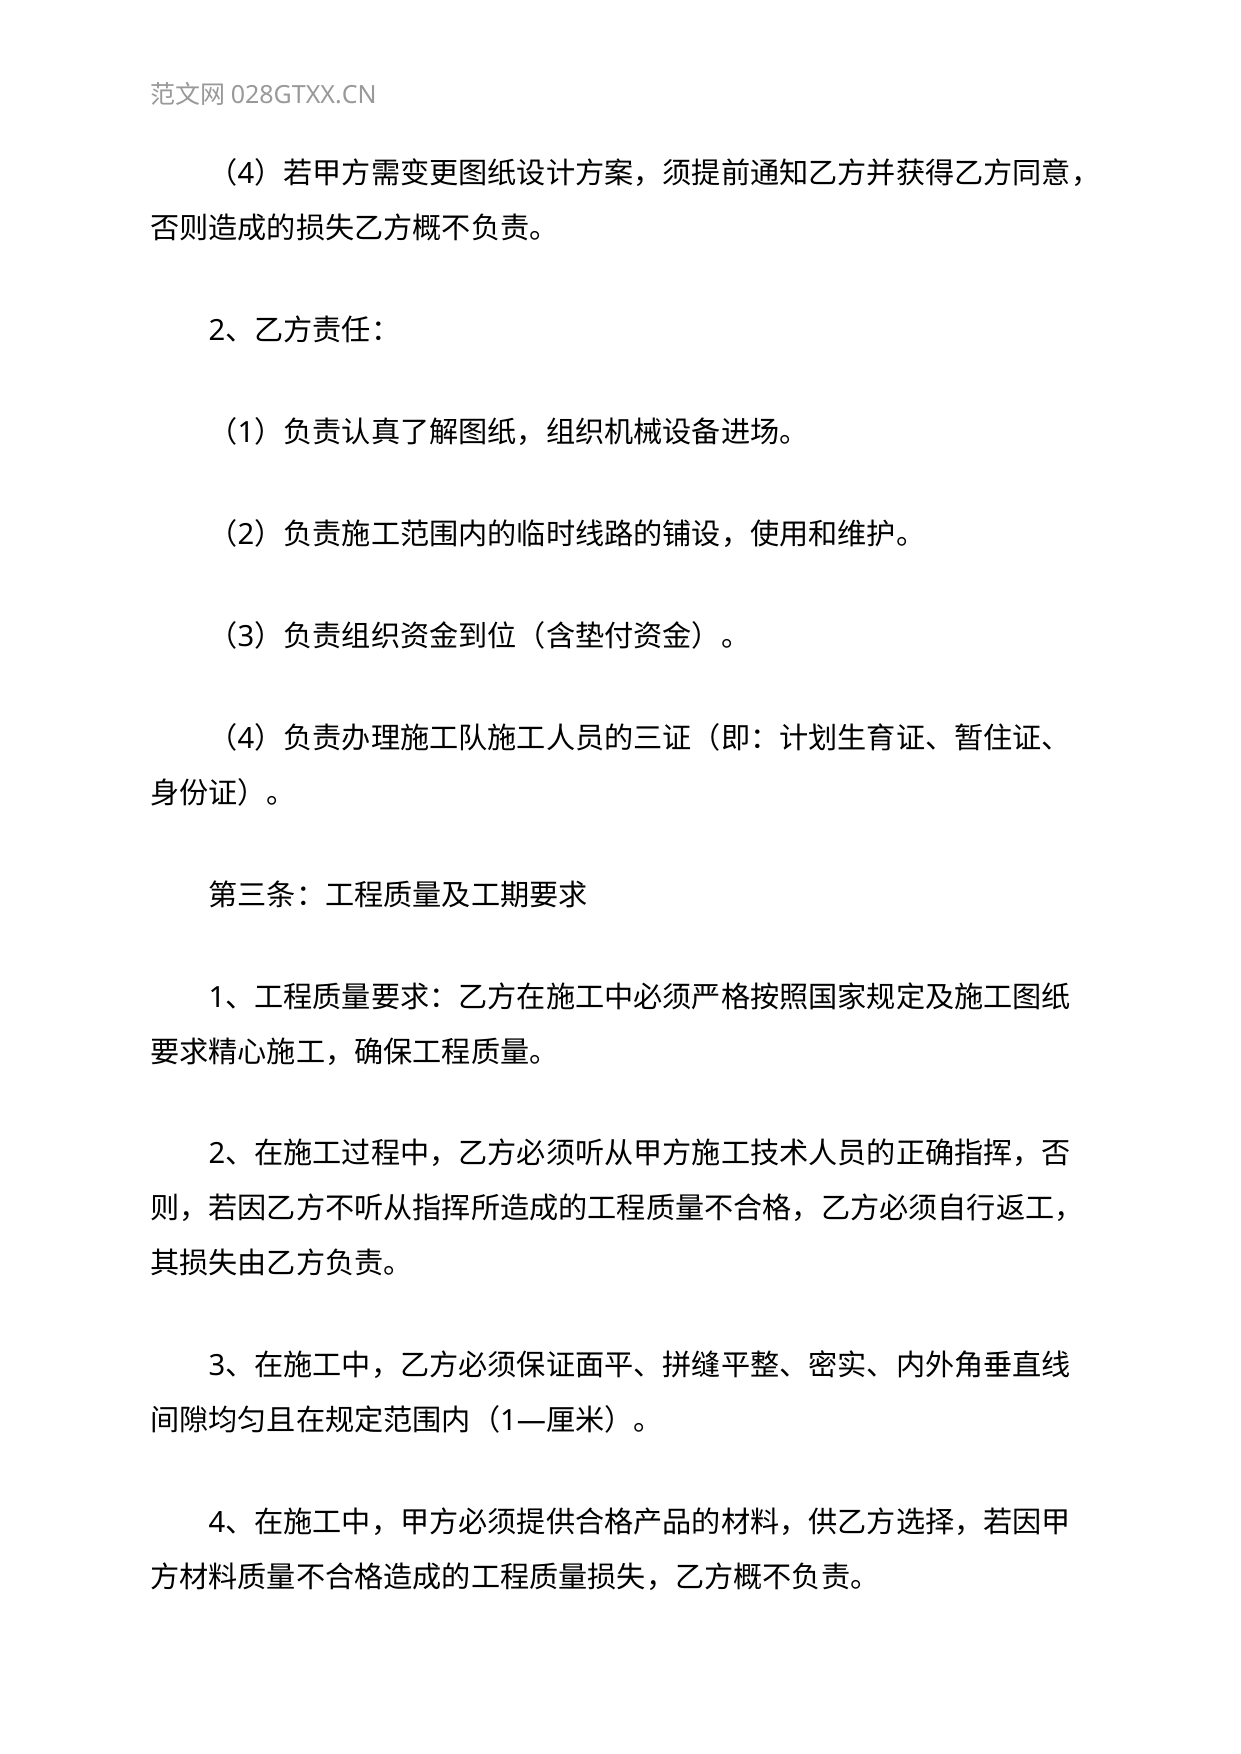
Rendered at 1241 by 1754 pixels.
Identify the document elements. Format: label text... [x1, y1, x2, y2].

text 1、工程质量要求：乙方在施工中必须严格按照国家规定及施工图纸要求精心施工，确保工程质量。 [150, 973, 1090, 1071]
text （2）负责施工范围内的临时线路的铺设，使用和维护。 [150, 511, 1090, 553]
text （4）若甲方需变更图纸设计方案，须提前通知乙方并获得乙方同意，否则造成的损失乙方概不负责。 [150, 150, 1090, 247]
text 第三条：工程质量及工期要求 [150, 871, 1090, 914]
text 4、在施工中，甲方必须提供合格产品的材料，供乙方选择，若因甲方材料质量不合格造成的工程质量损失，乙方概不负责。 [150, 1499, 1090, 1596]
text （4）负责办理施工队施工人员的三证（即：计划生育证、暂住证、身份证）。 [150, 715, 1090, 812]
text 3、在施工中，乙方必须保证面平、拼缝平整、密实、内外角垂直线间隙均匀且在规定范围内（1—厘米）。 [150, 1342, 1090, 1439]
text 2、在施工过程中，乙方必须听从甲方施工技术人员的正确指挥，否则，若因乙方不听从指挥所造成的工程质量不合格，乙方必须自行返工，其损失由乙方负责。 [150, 1130, 1090, 1282]
text （3）负责组织资金到位（含垫付资金）。 [150, 613, 1090, 655]
text 2、乙方责任： [150, 307, 1090, 349]
text （1）负责认真了解图纸，组织机械设备进场。 [150, 409, 1090, 451]
